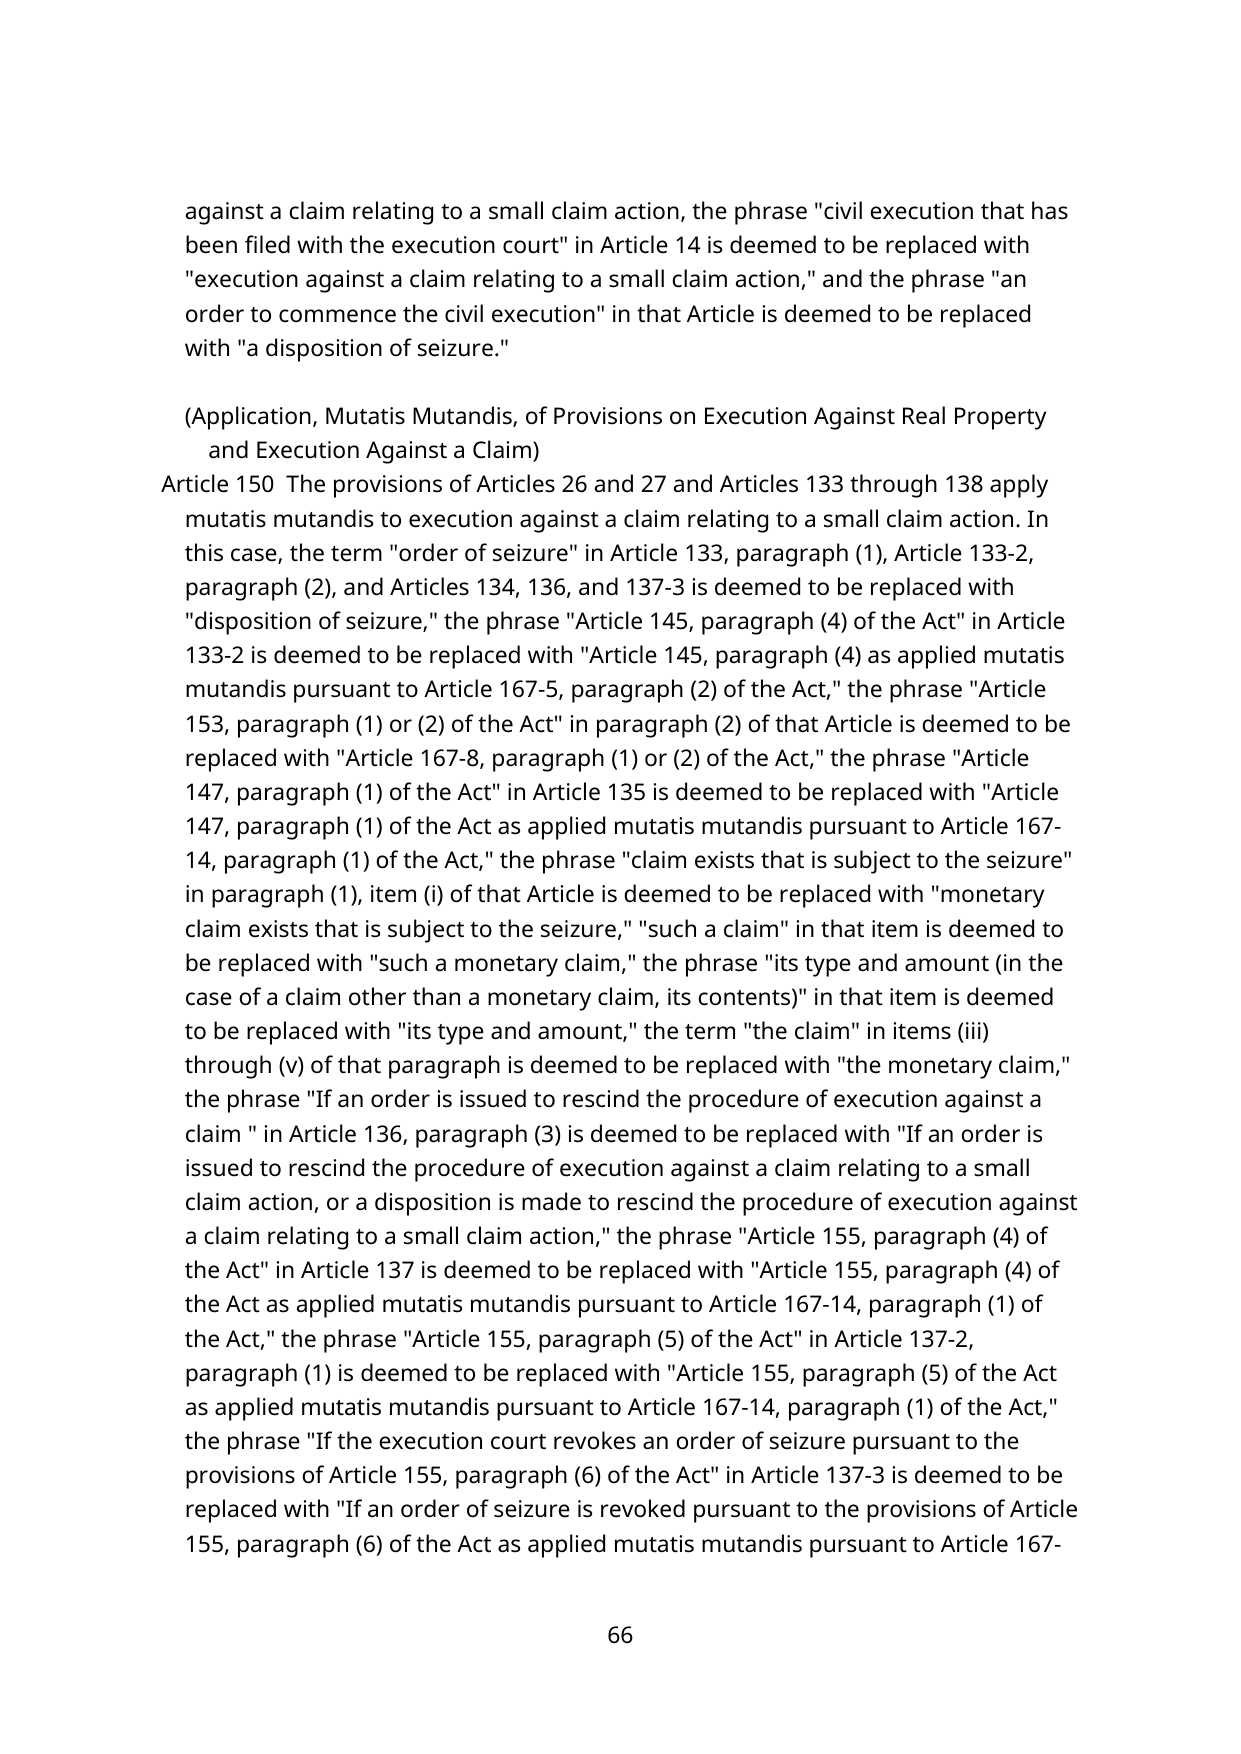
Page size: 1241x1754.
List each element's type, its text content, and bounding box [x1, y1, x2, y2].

text (Application, Mutatis Mutandis, of Provisions on Execution Against Real Property and Execution Against a Claim) [184, 399, 1079, 467]
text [161, 194, 1079, 364]
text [161, 467, 1079, 1560]
